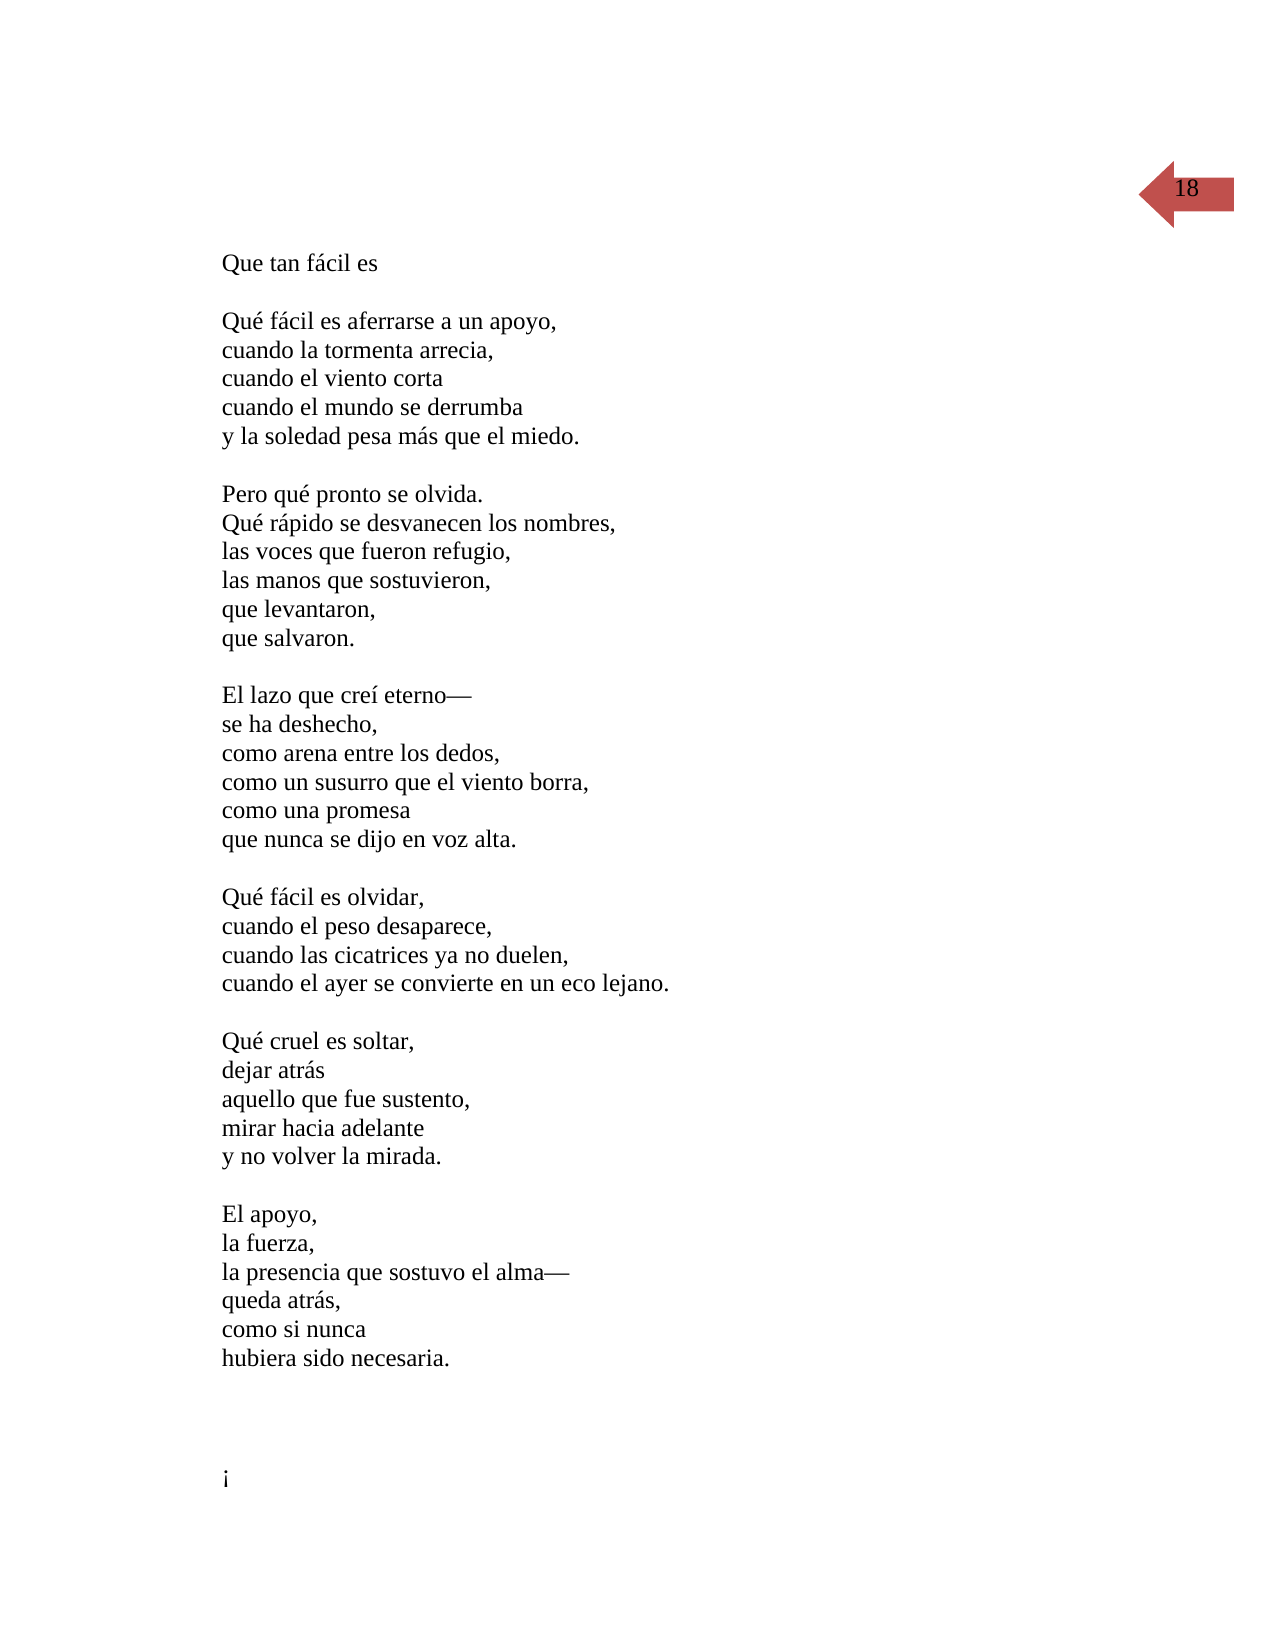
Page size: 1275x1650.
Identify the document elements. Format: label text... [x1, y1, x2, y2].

text ¡ [222, 1459, 1098, 1488]
text Qué cruel es soltar, dejar atrás aquello que fue sustento, mirar hacia adelante y no volver la mirada. [222, 1026, 1098, 1170]
text Pero qué pronto se olvida. Qué rápido se desvanecen los nombres, las voces que fueron refugio, las manos que sostuvieron, que levantaron, que salvaron. [222, 479, 1098, 651]
subtitle Que tan fácil es [222, 248, 1098, 277]
text El apoyo, la fuerza, la presencia que sostuvo el alma— queda atrás, como si nunca hubiera sido necesaria. [222, 1199, 1098, 1372]
text El lazo que creí eterno— se ha deshecho, como arena entre los dedos, como un susurro que el viento borra, como una promesa que nunca se dijo en voz alta. [222, 681, 1098, 853]
text Qué fácil es aferrarse a un apoyo, cuando la tormenta arrecia, cuando el viento corta cuando el mundo se derrumba y la soledad pesa más que el miedo. [222, 306, 1098, 450]
text Qué fácil es olvidar, cuando el peso desaparece, cuando las cicatrices ya no duelen, cuando el ayer se convierte en un eco lejano. [222, 882, 1098, 997]
